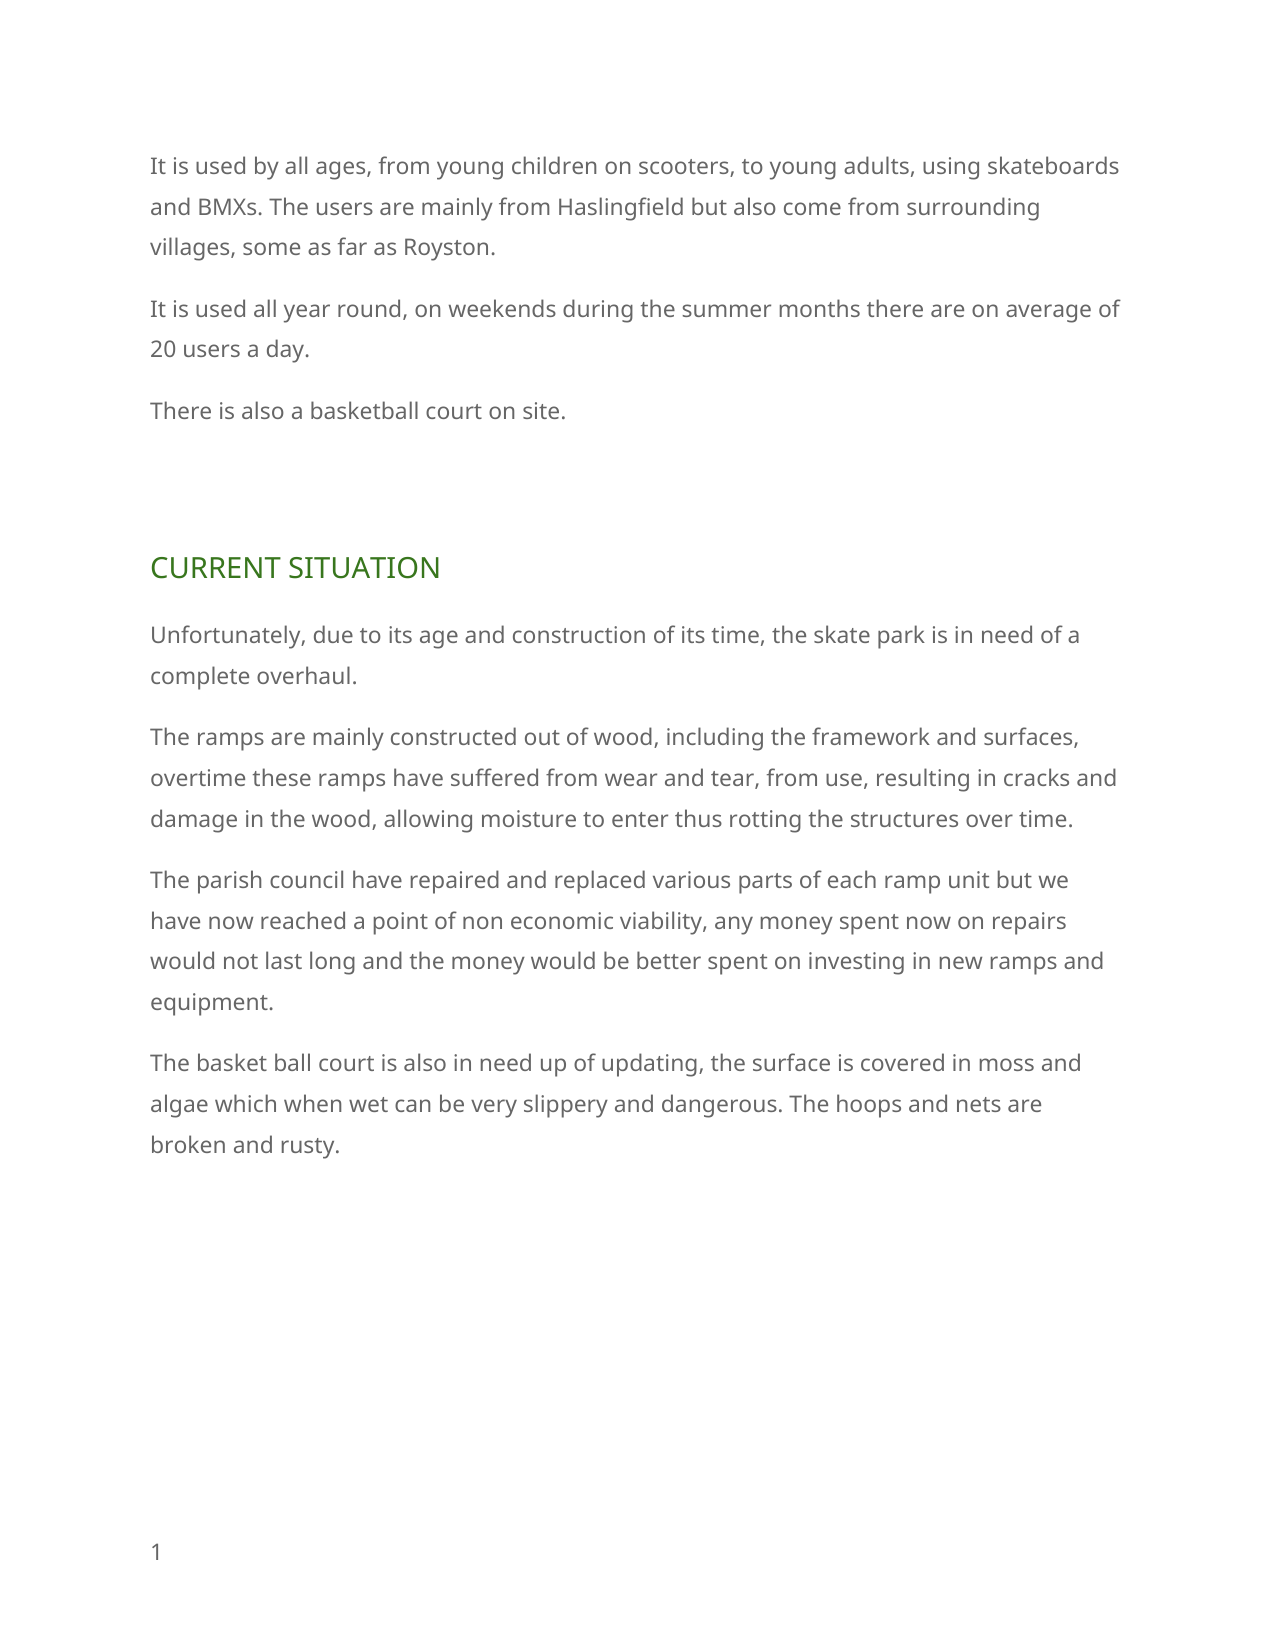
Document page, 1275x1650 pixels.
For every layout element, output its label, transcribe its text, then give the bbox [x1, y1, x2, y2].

subtitle CURRENT SITUATION [150, 547, 1125, 587]
text There is also a basketball court on site. [150, 395, 1125, 426]
text The parish council have repaired and replaced various parts of each ramp unit but we have now reached a point of non economic viability, any money spent now on repairs would not last long and the money would be better spent on investing in new ramps and equipment. [150, 864, 1125, 1017]
text Unfortunately, due to its age and construction of its time, the skate park is in need of a complete overhaul. [150, 619, 1125, 691]
text The basket ball court is also in need up of updating, the surface is covered in moss and algae which when wet can be very slippery and dangerous. The hoops and nets are broken and rusty. [150, 1047, 1125, 1160]
text The ramps are mainly constructed out of wood, including the framework and surfaces, overtime these ramps have suffered from wear and tear, from use, resulting in cracks and damage in the wood, allowing moisture to enter thus rotting the structures over time. [150, 721, 1125, 834]
text It is used by all ages, from young children on scooters, to young adults, using skateboards and BMXs. The users are mainly from Haslingfield but also come from surrounding villages, some as far as Royston. [150, 150, 1125, 262]
text It is used all year round, on weekends during the summer months there are on average of 20 users a day. [150, 293, 1125, 364]
